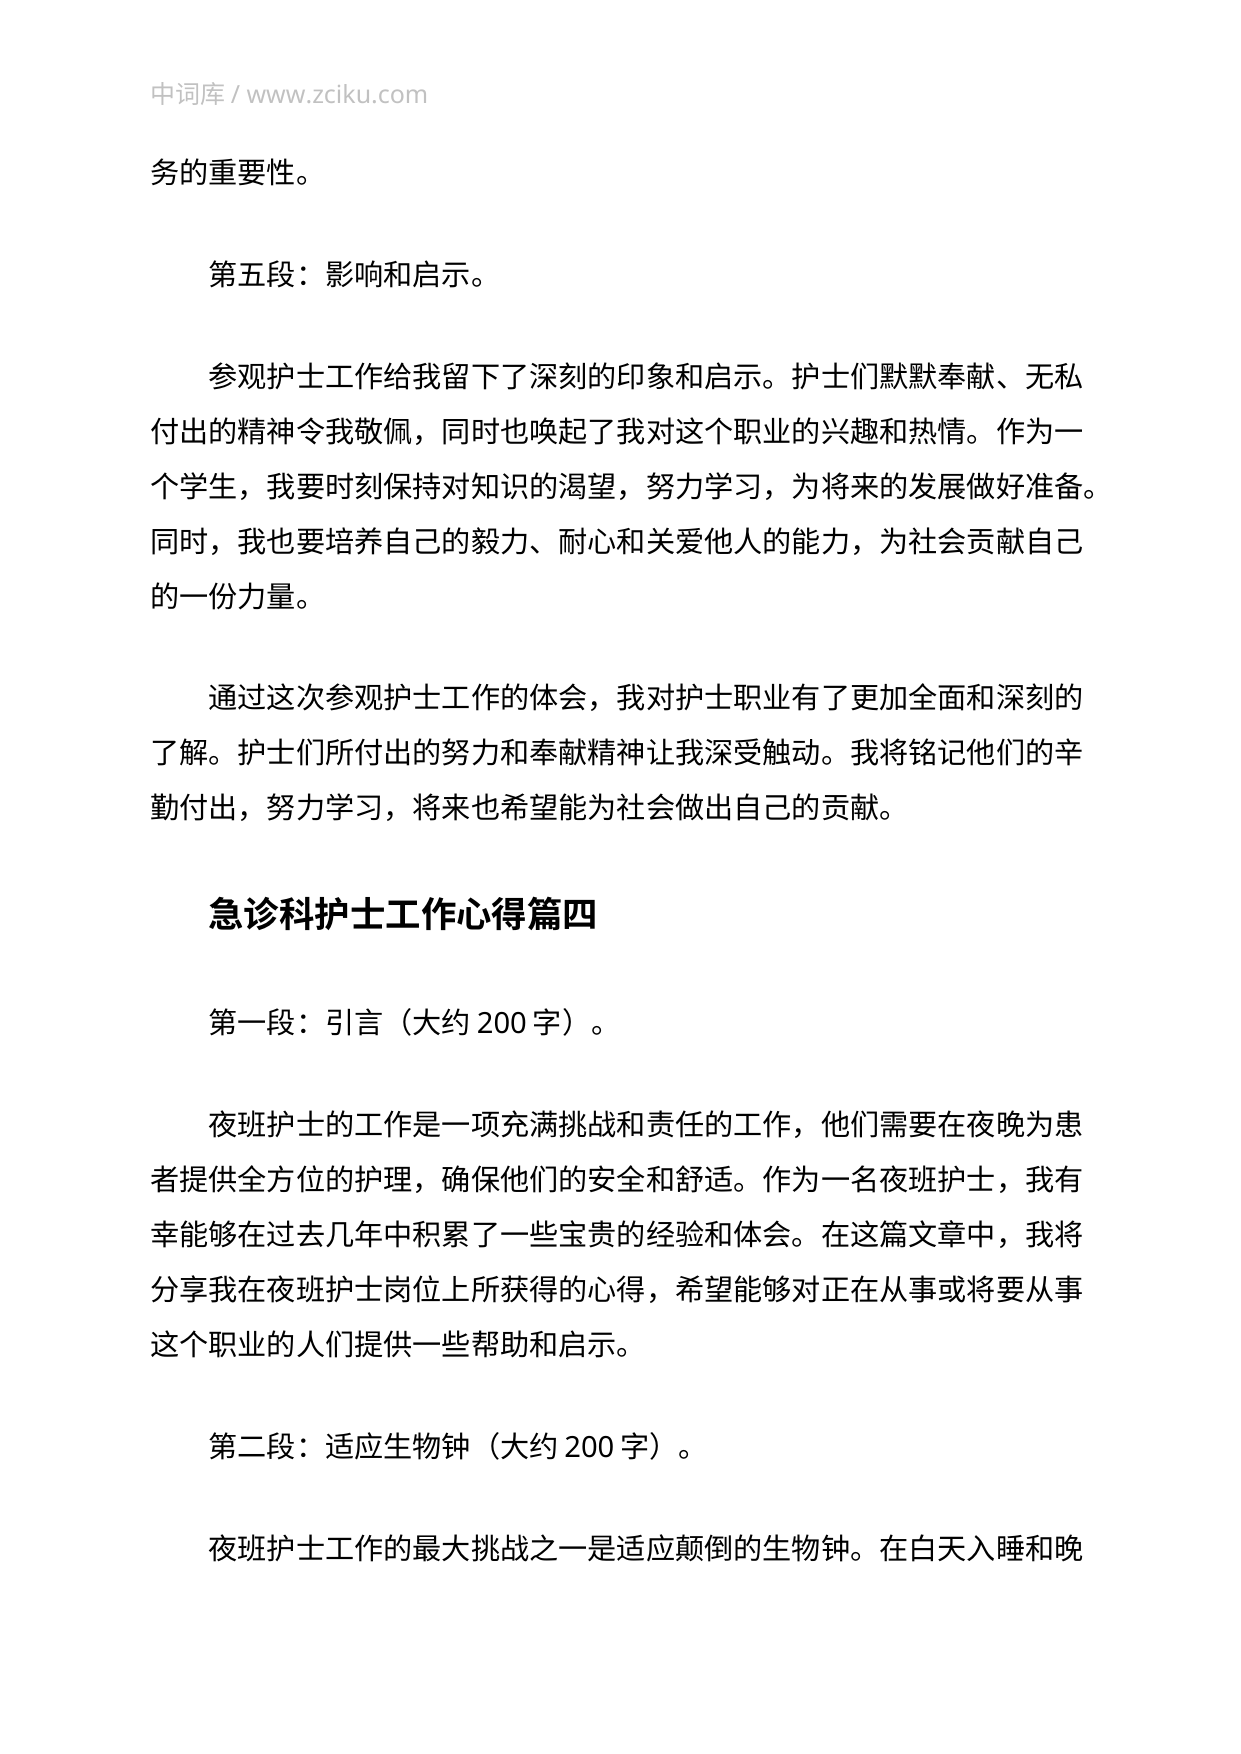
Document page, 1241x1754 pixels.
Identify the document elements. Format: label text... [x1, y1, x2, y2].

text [150, 150, 1090, 192]
text 第五段：影响和启示。 [150, 252, 1090, 294]
text 夜班护士的工作是一项充满挑战和责任的工作，他们需要在夜晚为患者提供全方位的护理，确保他们的安全和舒适。作为一名夜班护士，我有幸能够在过去几年中积累了一些宝贵的经验和体会。在这篇文章中，我将分享我在夜班护士岗位上所获得的心得，希望能够对正在从事或将要从事这个职业的人们提供一些帮助和启示。 [150, 1102, 1090, 1364]
text 急诊科护士工作心得篇四 [150, 886, 1090, 938]
text 通过这次参观护士工作的体会，我对护士职业有了更加全面和深刻的了解。护士们所付出的努力和奉献精神让我深受触动。我将铭记他们的辛勤付出，努力学习，将来也希望能为社会做出自己的贡献。 [150, 675, 1090, 827]
text 参观护士工作给我留下了深刻的印象和启示。护士们默默奉献、无私付出的精神令我敬佩，同时也唤起了我对这个职业的兴趣和热情。作为一个学生，我要时刻保持对知识的渴望，努力学习，为将来的发展做好准备。同时，我也要培养自己的毅力、耐心和关爱他人的能力，为社会贡献自己的一份力量。 [150, 353, 1090, 615]
text 第一段：引言（大约200字）。 [150, 1000, 1090, 1042]
text 第二段：适应生物钟（大约200字）。 [150, 1423, 1090, 1466]
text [150, 1525, 1090, 1567]
